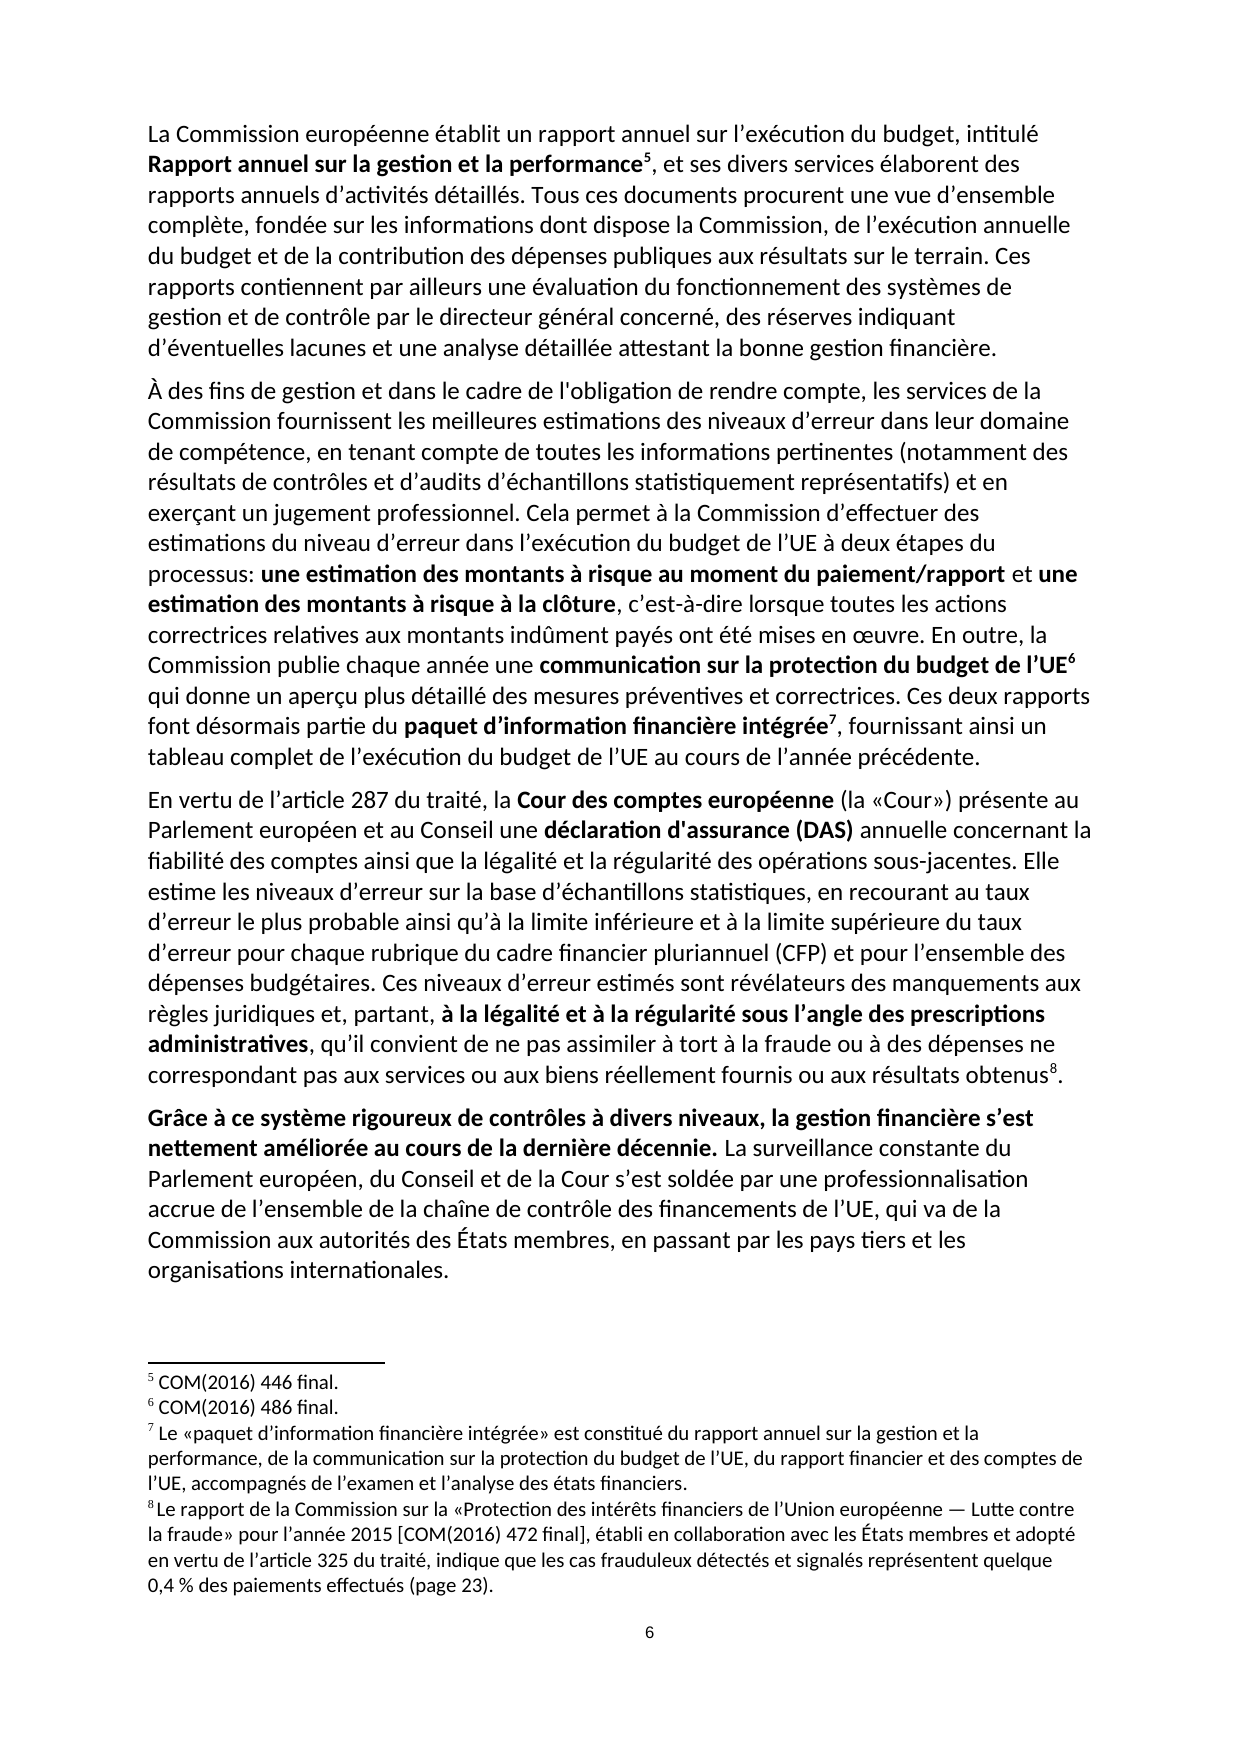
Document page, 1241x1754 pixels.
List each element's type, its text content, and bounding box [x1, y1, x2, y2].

text Grâce à ce système rigoureux de contrôles à divers niveaux, la gestion financière s’est nettement améliorée au cours de la dernière décennie. La surveillance constante du Parlement européen, du Conseil et de la Cour s’est soldée par une professionnalisation accrue de l’ensemble de la chaîne de contrôle des financements de l’UE, qui va de la Commission aux autorités des États membres, en passant par les pays tiers et les organisations internationales. [148, 1102, 1092, 1285]
text La Commission européenne établit un rapport annuel sur l’exécution du budget, intitulé Rapport annuel sur la gestion et la performance, et ses divers services élaborent des rapports annuels d’activités détaillés. Tous ces documents procurent une vue d’ensemble complète, fondée sur les informations dont dispose la Commission, de l’exécution annuelle du budget et de la contribution des dépenses publiques aux résultats sur le terrain. Ces rapports contiennent par ailleurs une évaluation du fonctionnement des systèmes de gestion et de contrôle par le directeur général concerné, des réserves indiquant d’éventuelles lacunes et une analyse détaillée attestant la bonne gestion financière. [148, 118, 1092, 362]
text En vertu de l’article 287 du traité, la Cour des comptes européenne (la «Cour») présente au Parlement européen et au Conseil une déclaration d'assurance (DAS) annuelle concernant la fiabilité des comptes ainsi que la légalité et la régularité des opérations sous-jacentes. Elle estime les niveaux d’erreur sur la base d’échantillons statistiques, en recourant au taux d’erreur le plus probable ainsi qu’à la limite inférieure et à la limite supérieure du taux d’erreur pour chaque rubrique du cadre financier pluriannuel (CFP) et pour l’ensemble des dépenses budgétaires. Ces niveaux d’erreur estimés sont révélateurs des manquements aux règles juridiques et, partant, à la légalité et à la régularité sous l’angle des prescriptions administratives, qu’il convient de ne pas assimiler à tort à la fraude ou à des dépenses ne correspondant pas aux services ou aux biens réellement fournis ou aux résultats obtenus. [148, 784, 1092, 1089]
text À des fins de gestion et dans le cadre de l'obligation de rendre compte, les services de la Commission fournissent les meilleures estimations des niveaux d’erreur dans leur domaine de compétence, en tenant compte de toutes les informations pertinentes (notamment des résultats de contrôles et d’audits d’échantillons statistiquement représentatifs) et en exerçant un jugement professionnel. Cela permet à la Commission d’effectuer des estimations du niveau d’erreur dans l’exécution du budget de l’UE à deux étapes du processus: une estimation des montants à risque au moment du paiement/rapport et une estimation des montants à risque à la clôture, c’est-à-dire lorsque toutes les actions correctrices relatives aux montants indûment payés ont été mises en œuvre. En outre, la Commission publie chaque année une communication sur la protection du budget de l’UE qui donne un aperçu plus détaillé des mesures préventives et correctrices. Ces deux rapports font désormais partie du paquet d’information financière intégrée, fournissant ainsi un tableau complet de l’exécution du budget de l’UE au cours de l’année précédente. [148, 375, 1092, 772]
